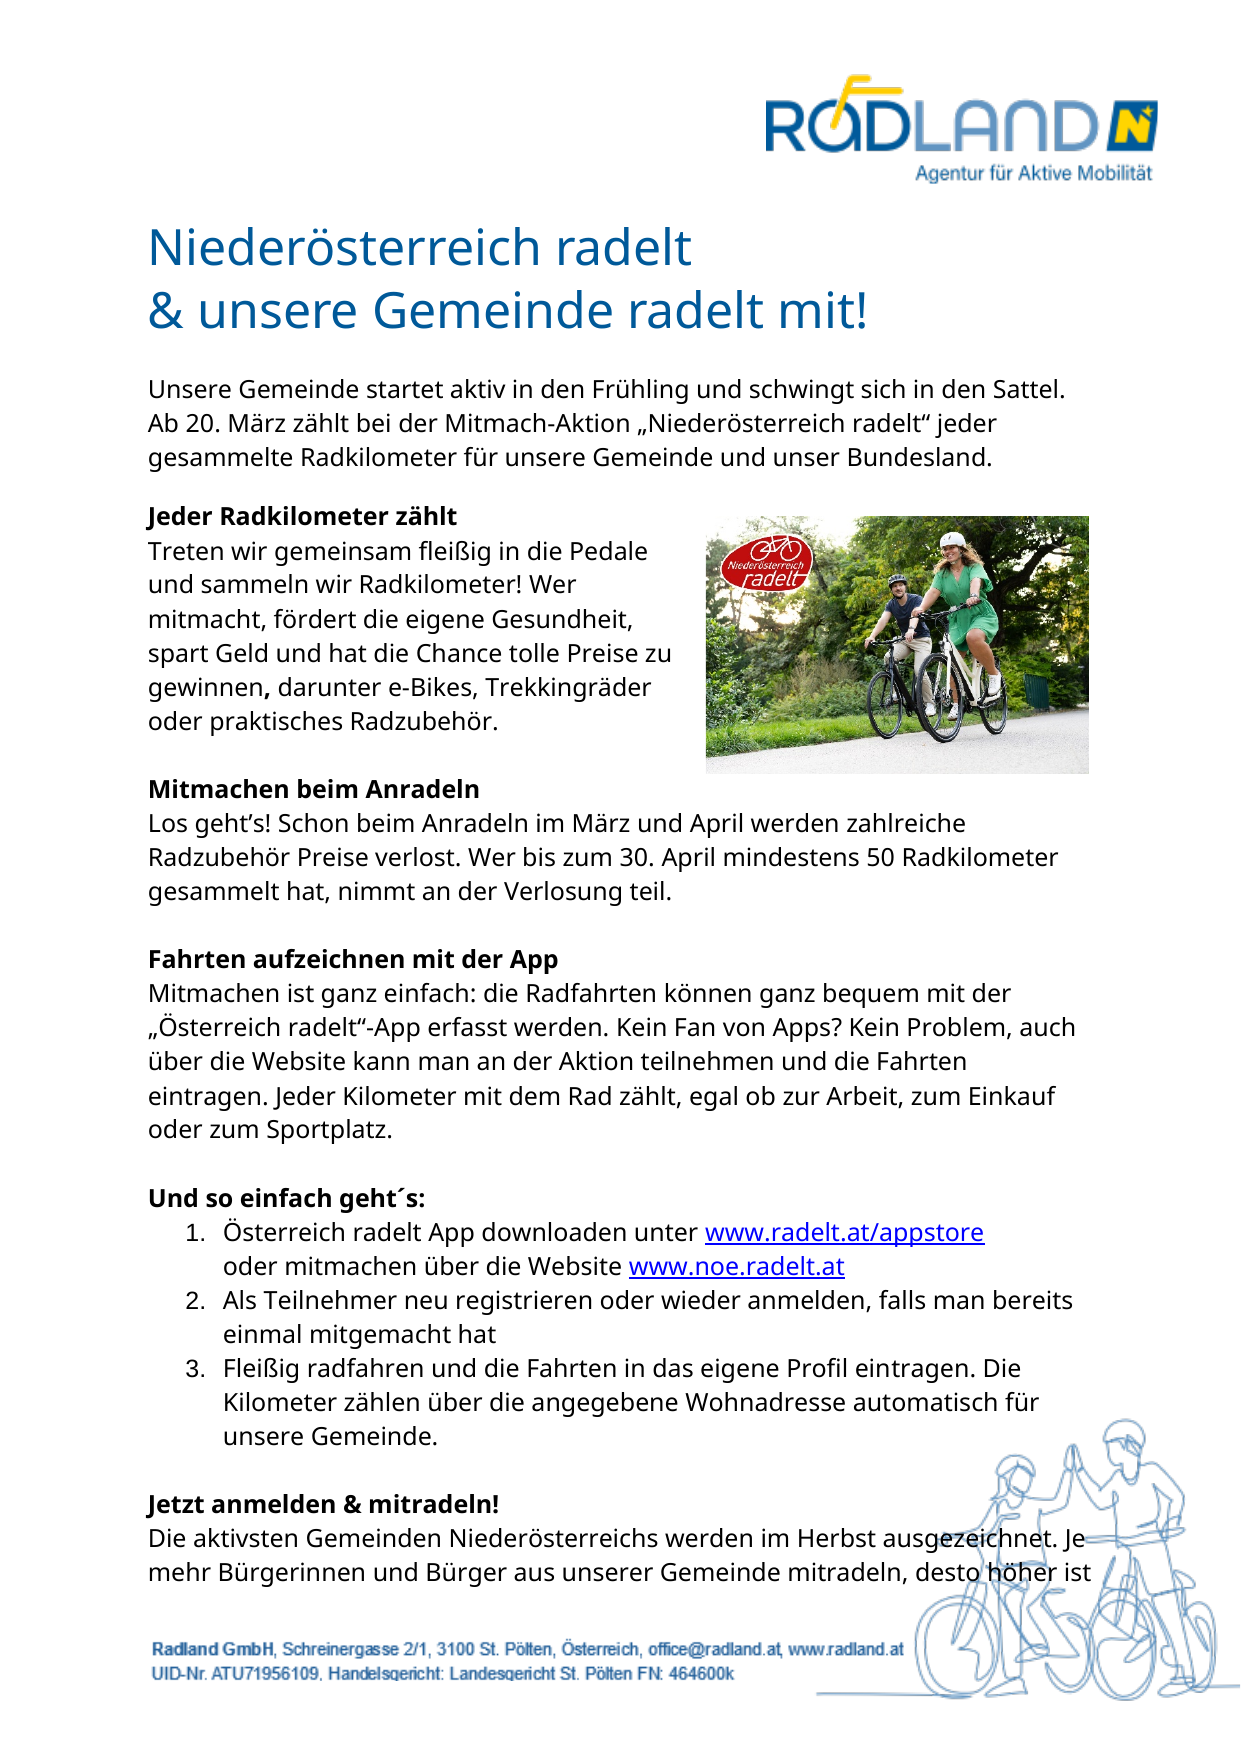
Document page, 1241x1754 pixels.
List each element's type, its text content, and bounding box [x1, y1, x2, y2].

text Fahrten aufzeichnen mit der App [148, 942, 1093, 976]
text Unsere Gemeinde startet aktiv in den Frühling und schwingt sich in den Sattel. Ab 20. März zählt bei der Mitmach-Aktion „Niederösterreich radelt“ jeder gesammelte Radkilometer für unsere Gemeinde und unser Bundesland. [148, 371, 1093, 473]
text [148, 1521, 1093, 1589]
picture [147, 1637, 904, 1680]
text Los geht’s! Schon beim Anradeln im März und April werden zahlreiche Radzubehör Preise verlost. Wer bis zum 30. April mindestens 50 Radkilometer gesammelt hat, nimmt an der Verlosung teil. [148, 806, 1093, 908]
text Jeder Radkilometer zählt [148, 499, 1093, 533]
list Fleißig radfahren und die Fahrten in das eigene Profil eintragen. Die Kilometer zählen über die angegebene Wohnadresse automatisch für unsere Gemeinde. [185, 1351, 1093, 1453]
text Mitmachen ist ganz einfach: die Radfahrten können ganz bequem mit der „Österreich radelt“-App erfasst werden. Kein Fan von Apps? Kein Problem, auch über die Website kann man an der Aktion teilnehmen und die Fahrten eintragen. Jeder Kilometer mit dem Rad zählt, egal ob zur Arbeit, zum Einkauf oder zum Sportplatz. [148, 976, 1093, 1146]
list Österreich radelt App downloaden unter www.radelt.at/appstore oder mitmachen über die Website www.noe.radelt.at [185, 1214, 1093, 1282]
text Niederösterreich radelt & unsere Gemeinde radelt mit! [148, 216, 1093, 341]
list Als Teilnehmer neu registrieren oder wieder anmelden, falls man bereits einmal mitgemacht hat [185, 1282, 1093, 1351]
text Treten wir gemeinsam fleißig in die Pedale und sammeln wir Radkilometer! Wer mitmacht, fördert die eigene Gesundheit, spart Geld und hat die Chance tolle Preise zu gewinnen, darunter e-Bikes, Trekkingräder oder praktisches Radzubehör. [148, 533, 704, 737]
text Und so einfach geht´s: [148, 1180, 1093, 1214]
text Jetzt anmelden & mitradeln! [148, 1487, 1093, 1521]
picture [704, 516, 1089, 773]
text Mitmachen beim Anradeln [148, 772, 1093, 806]
